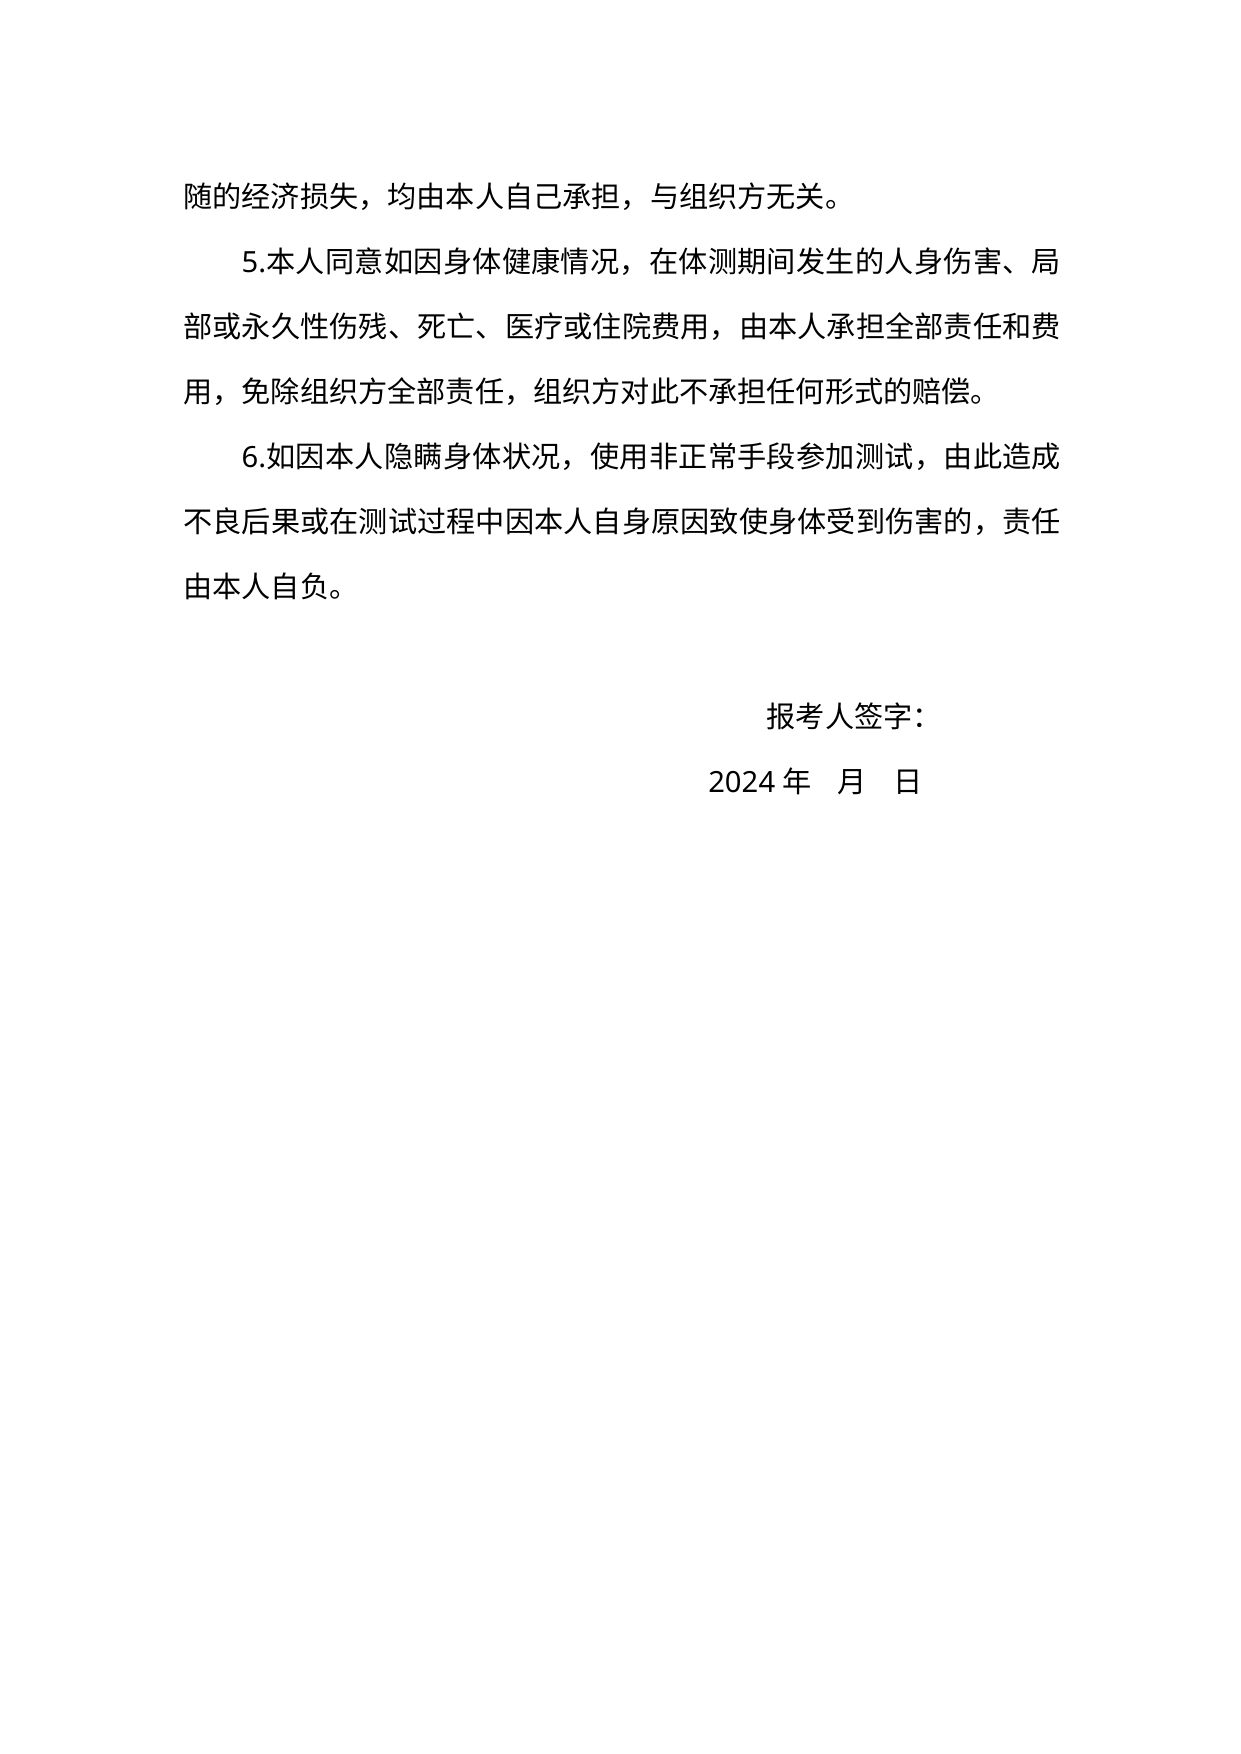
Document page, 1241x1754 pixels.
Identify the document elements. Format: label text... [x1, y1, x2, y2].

text 2024 年 月 日 [183, 747, 1063, 812]
text 6.如因本人隐瞒身体状况，使用非正常手段参加测试，由此造成不良后果或在测试过程中因本人自身原因致使身体受到伤害的，责任由本人自负。 [183, 422, 1063, 617]
text 5.本人同意如因身体健康情况，在体测期间发生的人身伤害、局部或永久性伤残、死亡、医疗或住院费用，由本人承担全部责任和费用，免除组织方全部责任，组织方对此不承担任何形式的赔偿。 [183, 227, 1063, 422]
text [183, 162, 1063, 227]
text 报考人签字： [183, 682, 1063, 747]
